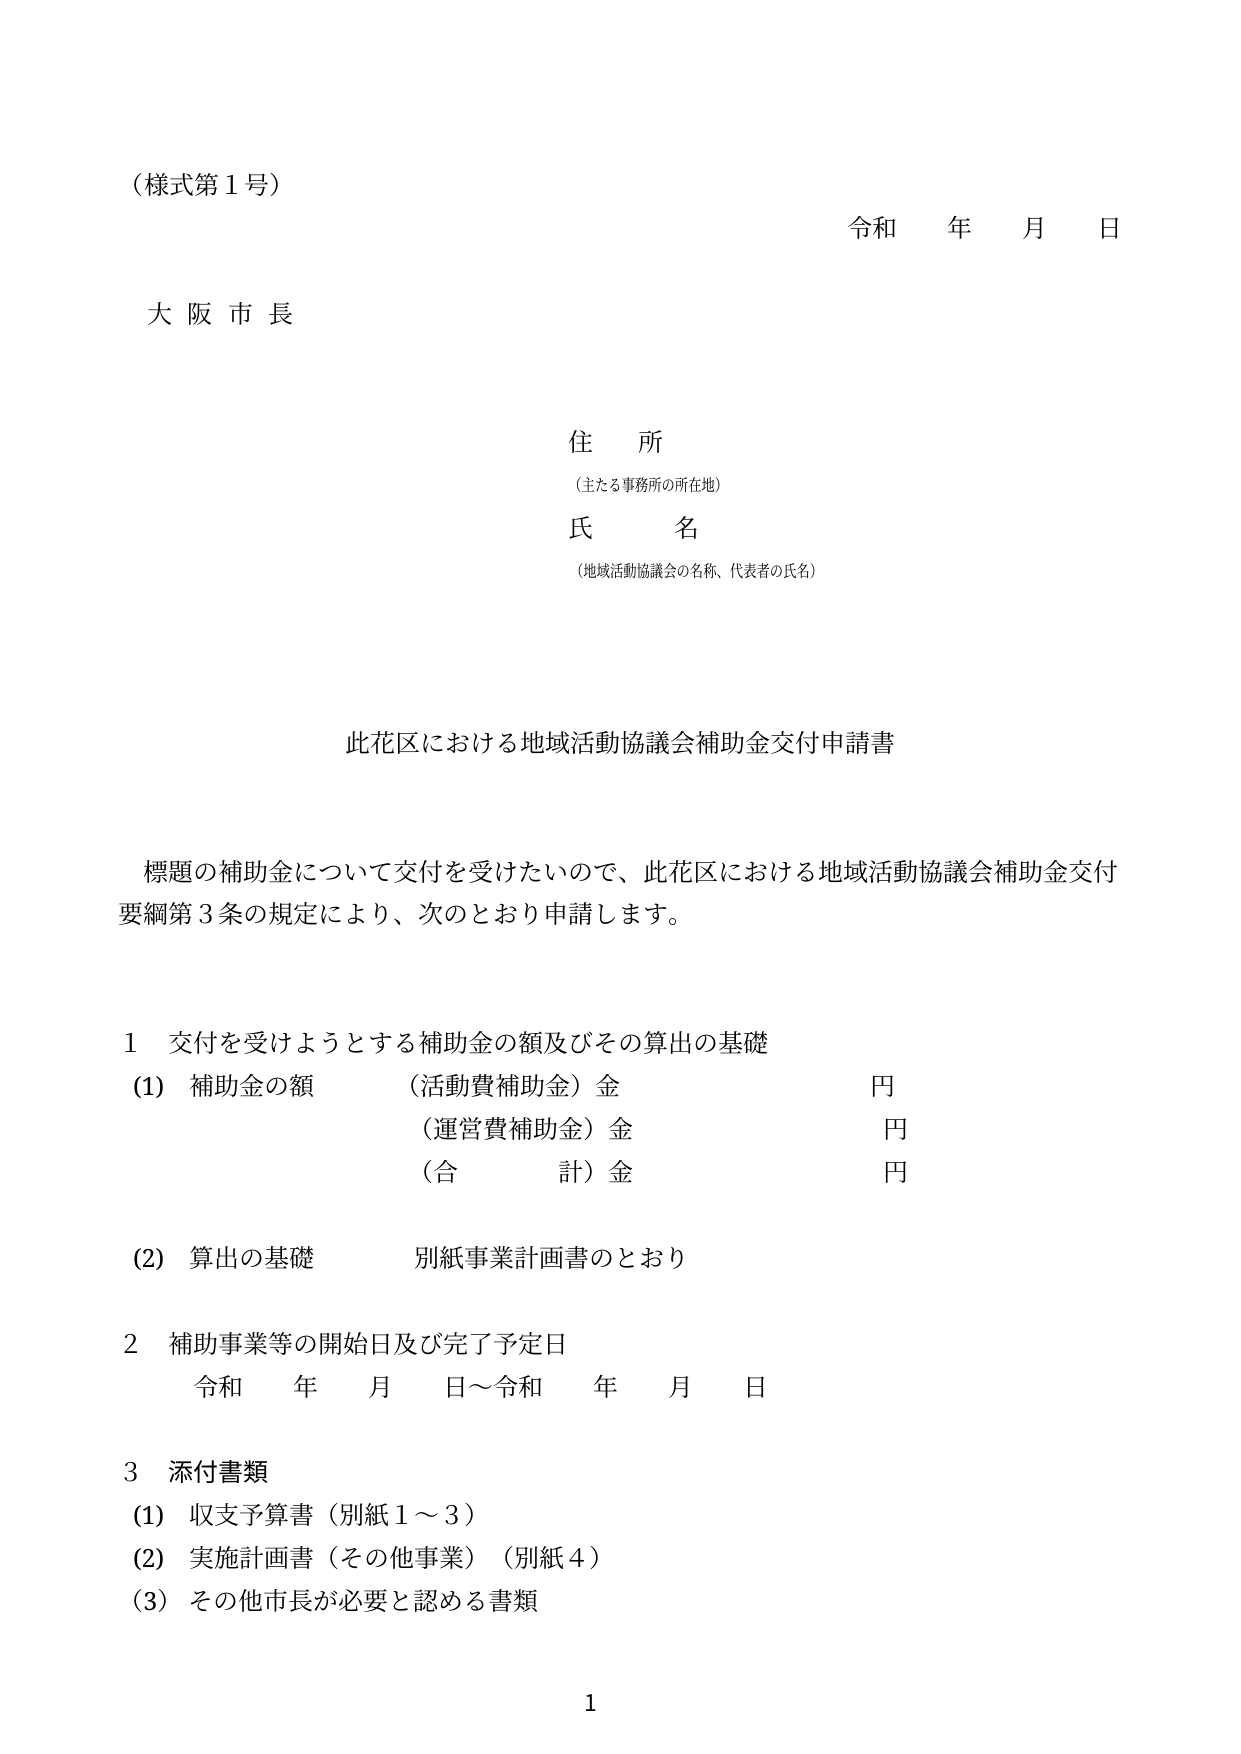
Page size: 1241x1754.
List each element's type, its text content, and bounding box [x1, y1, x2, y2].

text ３ 添付書類 [118, 1449, 1122, 1492]
text （合 計）金 円 [118, 1149, 1122, 1192]
text ２ 補助事業等の開始日及び完了予定日 [118, 1321, 1122, 1364]
text （主たる事務所の所在地） [118, 462, 1122, 505]
text 令和 年 月 日 [118, 205, 1122, 248]
text 氏 名 [118, 505, 1122, 548]
text 令和 年 月 日～令和 年 月 日 [118, 1364, 1122, 1407]
text (2) 実施計画書（その他事業）（別紙４） [118, 1535, 1122, 1578]
text （運営費補助金）金 円 [118, 1106, 1122, 1149]
text (2) 算出の基礎 別紙事業計画書のとおり [118, 1235, 1122, 1278]
text （地域活動協議会の名称、代表者の氏名） [118, 548, 1122, 591]
text 此花区における地域活動協議会補助金交付申請書 [118, 720, 1122, 763]
text （3） その他市長が必要と認める書類 [118, 1578, 1122, 1621]
text (1) 収支予算書（別紙１～３） [118, 1492, 1122, 1535]
text (1) 補助金の額 （活動費補助金）金 円 [118, 1063, 1122, 1106]
text 大阪市長 [118, 291, 1122, 334]
text 住所 [118, 419, 1122, 462]
text １ 交付を受けようとする補助金の額及びその算出の基礎 [118, 1020, 1122, 1063]
text 標題の補助金について交付を受けたいので、此花区における地域活動協議会補助金交付要綱第３条の規定により、次のとおり申請します。 [118, 849, 1122, 934]
text （様式第１号） [118, 162, 1122, 205]
